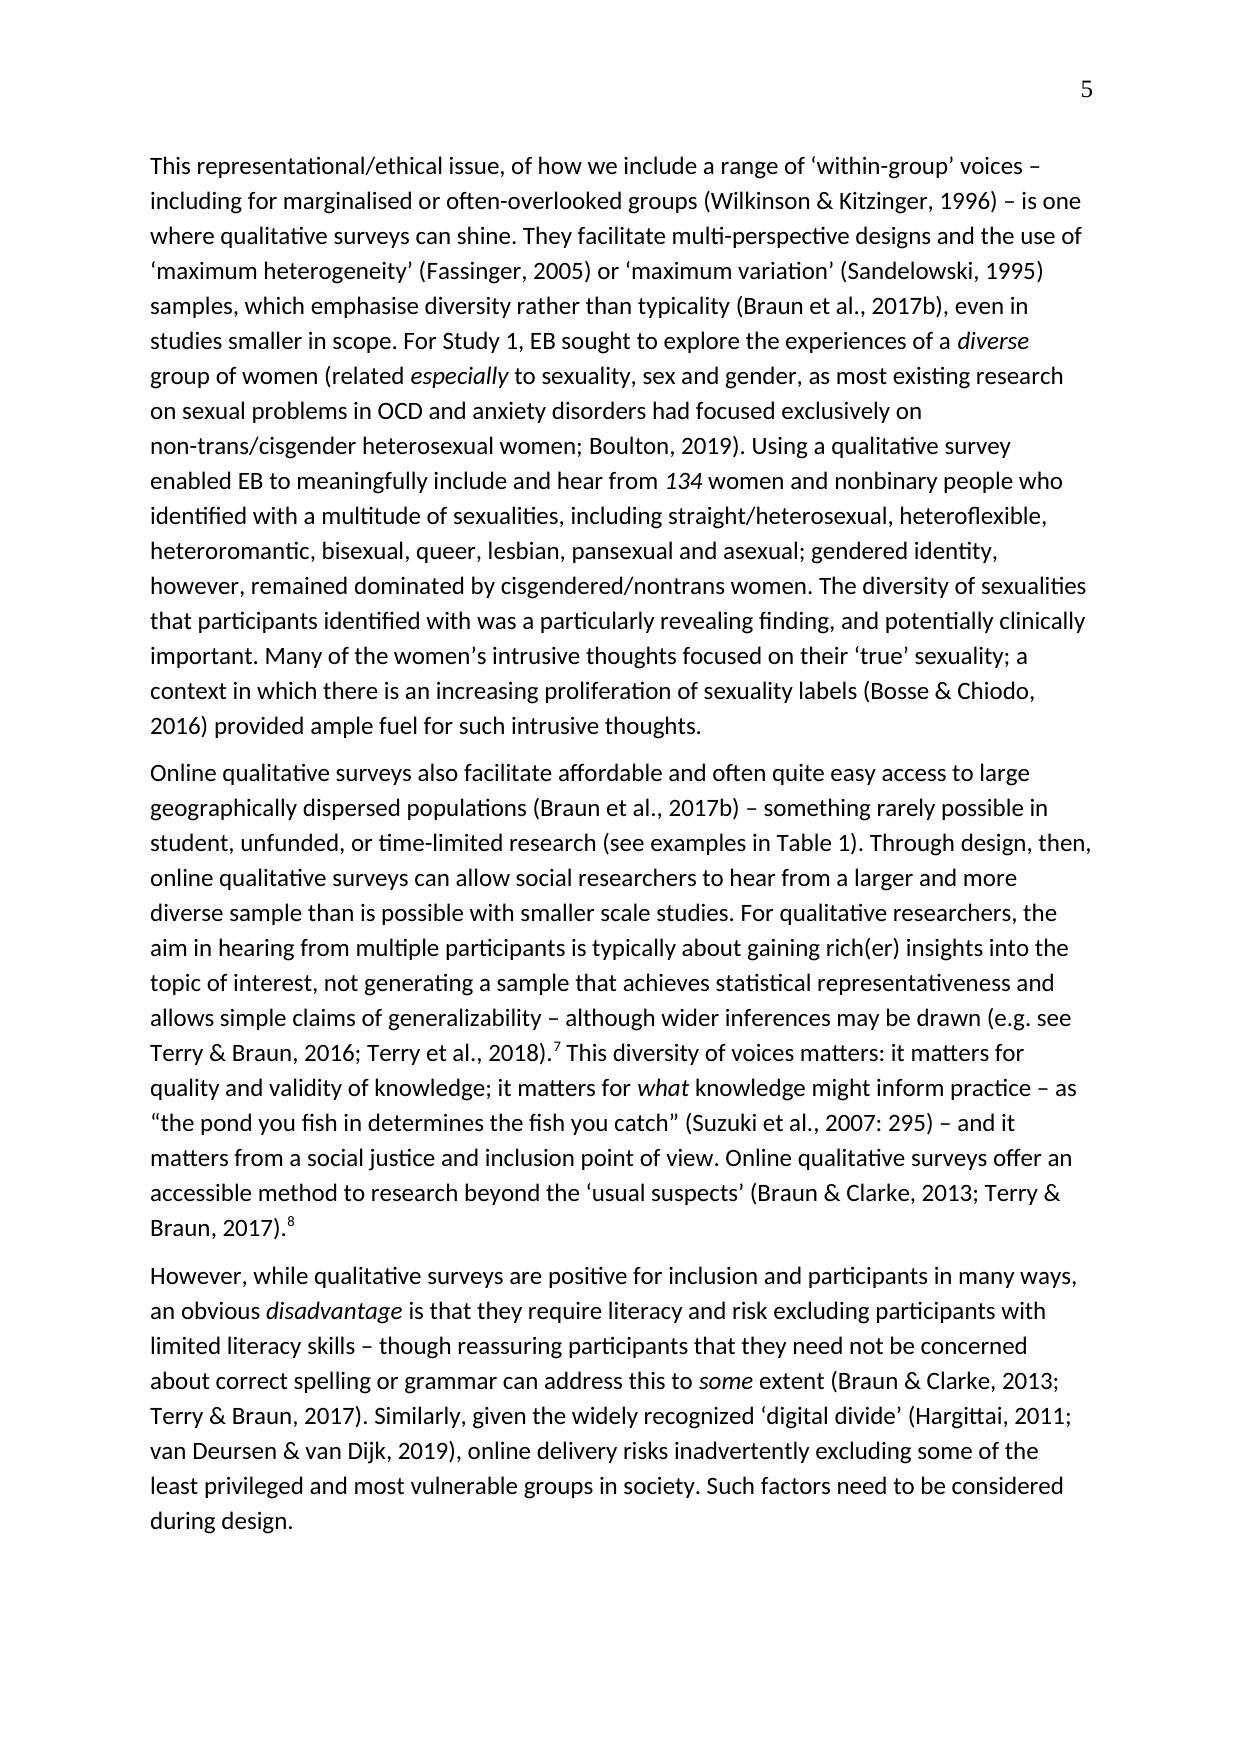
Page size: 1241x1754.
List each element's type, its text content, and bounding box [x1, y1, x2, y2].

text Online qualitative surveys also facilitate affordable and often quite easy access to large geographically dispersed populations (Braun et al., 2017b) – something rarely possible in student, unfunded, or time-limited research (see examples in Table 1). Through design, then, online qualitative surveys can allow social researchers to hear from a larger and more diverse sample than is possible with smaller scale studies. For qualitative researchers, the aim in hearing from multiple participants is typically about gaining rich(er) insights into the topic of interest, not generating a sample that achieves statistical representativeness and allows simple claims of generalizability – although wider inferences may be drawn (e.g. see Terry & Braun, 2016; Terry et al., 2018). This diversity of voices matters: it matters for quality and validity of knowledge; it matters for what knowledge might inform practice – as “the pond you fish in determines the fish you catch” (Suzuki et al., 2007: 295) – and it matters from a social justice and inclusion point of view. Online qualitative surveys offer an accessible method to research beyond the ‘usual suspects’ (Braun & Clarke, 2013; Terry & Braun, 2017). [150, 757, 1093, 1243]
text However, while qualitative surveys are positive for inclusion and participants in many ways, an obvious disadvantage is that they require literacy and risk excluding participants with limited literacy skills – though reassuring participants that they need not be concerned about correct spelling or grammar can address this to some extent (Braun & Clarke, 2013; Terry & Braun, 2017). Similarly, given the widely recognized ‘digital divide’ (Hargittai, 2011; van Deursen & van Dijk, 2019), online delivery risks inadvertently excluding some of the least privileged and most vulnerable groups in society. Such factors need to be considered during design. [150, 1260, 1093, 1536]
text This representational/ethical issue, of how we include a range of ‘within-group’ voices – including for marginalised or often-overlooked groups (Wilkinson & Kitzinger, 1996) – is one where qualitative surveys can shine. They facilitate multi-perspective designs and the use of ‘maximum heterogeneity’ (Fassinger, 2005) or ‘maximum variation’ (Sandelowski, 1995) samples, which emphasise diversity rather than typicality (Braun et al., 2017b), even in studies smaller in scope. For Study 1, EB sought to explore the experiences of a diverse group of women (related especially to sexuality, sex and gender, as most existing research on sexual problems in OCD and anxiety disorders had focused exclusively on non-trans/cisgender heterosexual women; Boulton, 2019). Using a qualitative survey enabled EB to meaningfully include and hear from 134 women and nonbinary people who identified with a multitude of sexualities, including straight/heterosexual, heteroflexible, heteroromantic, bisexual, queer, lesbian, pansexual and asexual; gendered identity, however, remained dominated by cisgendered/nontrans women. The diversity of sexualities that participants identified with was a particularly revealing finding, and potentially clinically important. Many of the women’s intrusive thoughts focused on their ‘true’ sexuality; a context in which there is an increasing proliferation of sexuality labels (Bosse & Chiodo, 2016) provided ample fuel for such intrusive thoughts. [150, 150, 1093, 741]
